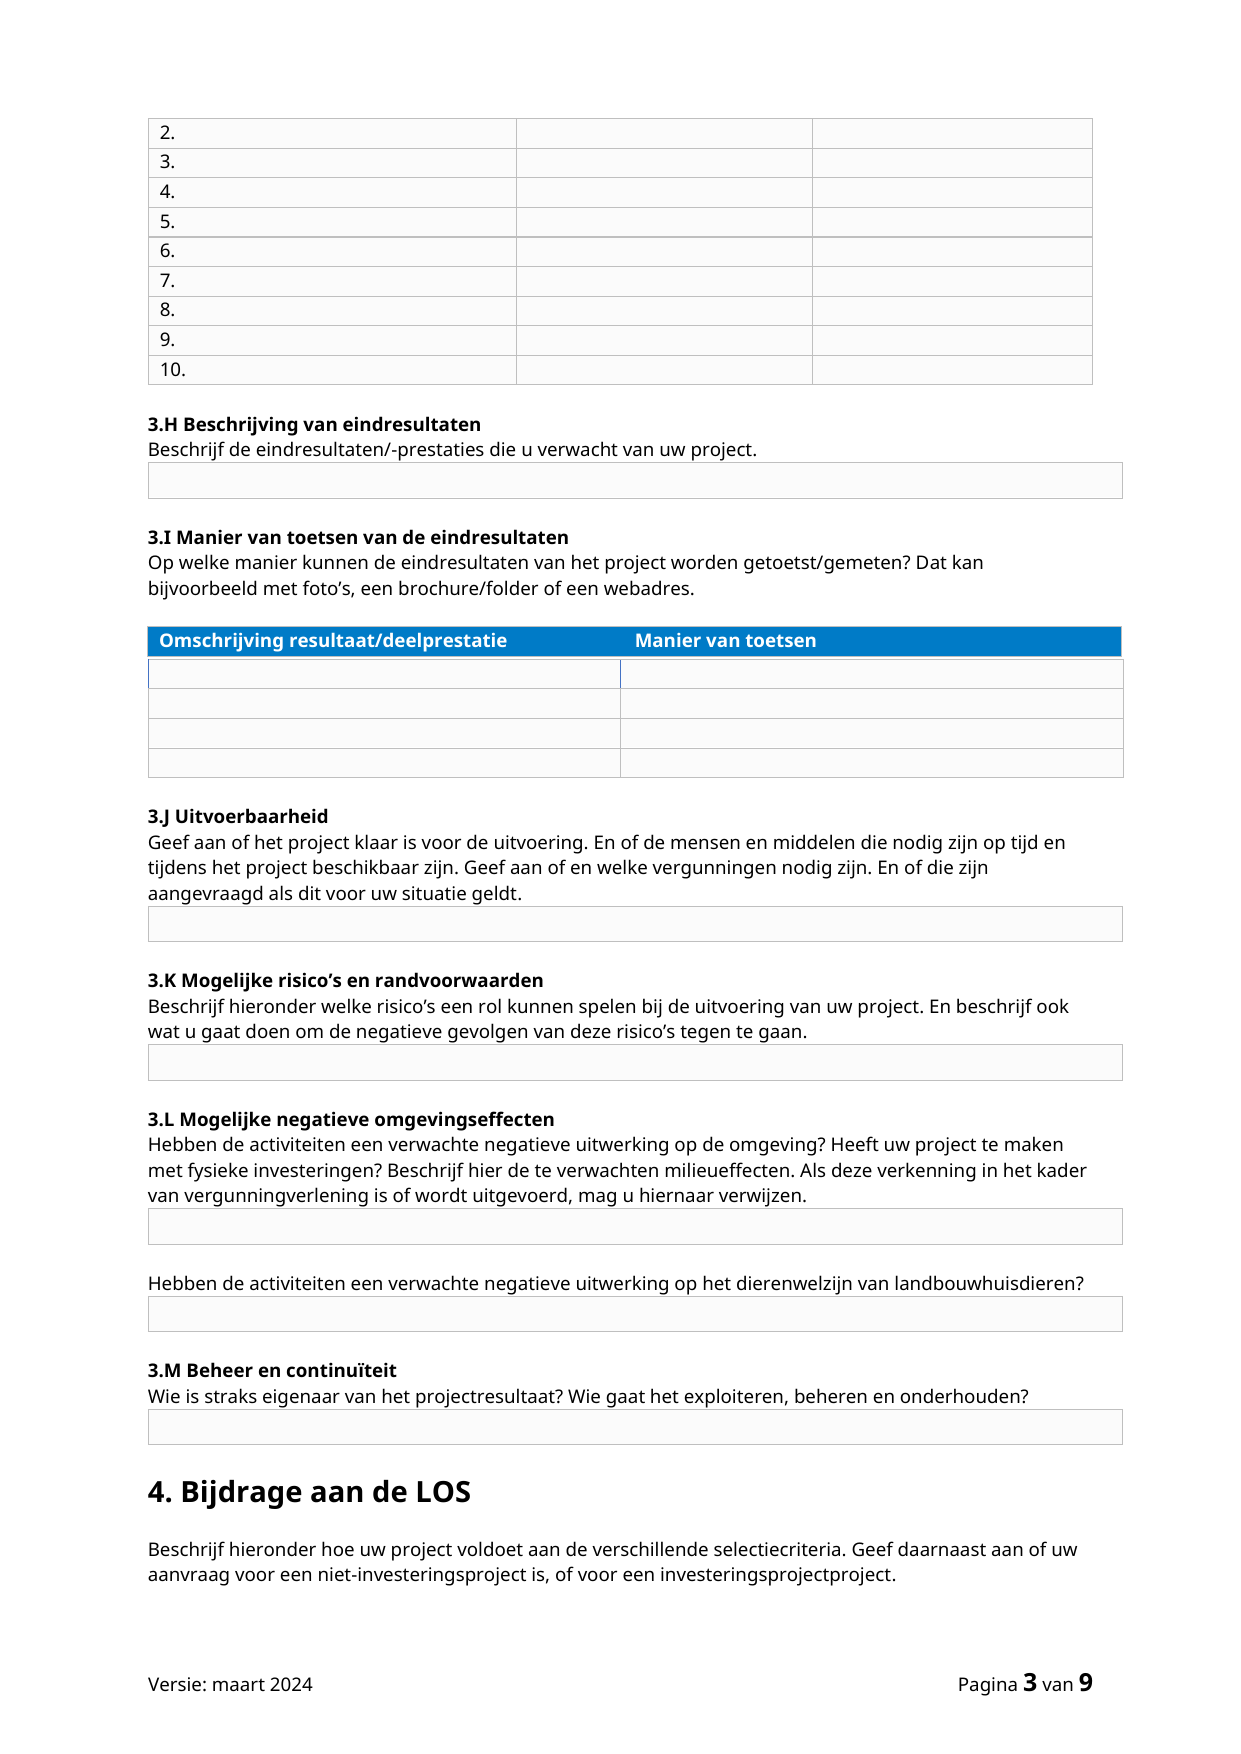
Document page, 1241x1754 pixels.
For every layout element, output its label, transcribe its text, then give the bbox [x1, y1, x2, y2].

table_header Omschrijving resultaat/deelprestatie [148, 627, 623, 656]
subtitle 3.L Mogelijke negatieve omgevingseffecten [148, 1106, 1092, 1132]
table_cell [517, 238, 812, 266]
text Hebben de activiteiten een verwachte negatieve uitwerking op het dierenwelzijn van landbouwhuisdieren? [148, 1270, 1092, 1296]
table_cell [813, 356, 1092, 384]
text Hebben de activiteiten een verwachte negatieve uitwerking op de omgeving? Heeft uw project te maken met fysieke investeringen? Beschrijf hier de te verwachten milieueffecten. Als deze verkenning in het kader van vergunningverlening is of wordt uitgevoerd, mag u hiernaar verwijzen. [148, 1132, 1092, 1208]
text Beschrijf hieronder welke risico’s een rol kunnen spelen bij de uitvoering van uw project. En beschrijf ook wat u gaat doen om de negatieve gevolgen van deze risico’s tegen te gaan. [148, 993, 1092, 1044]
table_cell [813, 119, 1092, 148]
table_cell [149, 719, 620, 747]
table_header [149, 660, 620, 688]
table_cell [813, 178, 1092, 207]
table_cell [813, 149, 1092, 177]
table_header [149, 1410, 1122, 1444]
table_header [149, 907, 1122, 941]
table_header [149, 1209, 1122, 1244]
table_cell [517, 149, 812, 177]
table_cell 4. [149, 178, 516, 207]
subtitle 3.I Manier van toetsen van de eindresultaten [148, 524, 1092, 549]
table_cell 3. [149, 149, 516, 177]
table_cell 5. [149, 208, 516, 236]
subtitle 3.K Mogelijke risico’s en randvoorwaarden [148, 968, 1092, 993]
table_header Manier van toetsen [623, 627, 1121, 656]
table_cell [621, 749, 1123, 777]
table_cell [517, 356, 812, 384]
table_cell [517, 267, 812, 296]
table_cell [149, 689, 620, 718]
table_cell [517, 326, 812, 355]
table_cell [517, 297, 812, 325]
table_cell 8. [149, 297, 516, 325]
table_cell 6. [149, 238, 516, 266]
table_cell [517, 178, 812, 207]
table_header [621, 660, 1123, 688]
table_cell [813, 267, 1092, 296]
table_cell [813, 326, 1092, 355]
table_cell [621, 689, 1123, 718]
subtitle 3.J Uitvoerbaarheid [148, 804, 1092, 829]
text Op welke manier kunnen de eindresultaten van het project worden getoetst/gemeten? Dat kan bijvoorbeeld met foto’s, een brochure/folder of een webadres. [148, 549, 1092, 601]
table_cell 10. [149, 356, 516, 384]
text Geef aan of het project klaar is voor de uitvoering. En of de mensen en middelen die nodig zijn op tijd en tijdens het project beschikbaar zijn. Geef aan of en welke vergunningen nodig zijn. En of die zijn aangevraagd als dit voor uw situatie geldt. [148, 829, 1092, 906]
table_header [149, 463, 1122, 497]
text Wie is straks eigenaar van het projectresultaat? Wie gaat het exploiteren, beheren en onderhouden? [148, 1383, 1092, 1409]
table_cell [813, 297, 1092, 325]
text Beschrijf hieronder hoe uw project voldoet aan de verschillende selectiecriteria. Geef daarnaast aan of uw aanvraag voor een niet-investeringsproject is, of voor een investeringsprojectproject. [148, 1536, 1092, 1587]
text 3.M Beheer en continuïteit [148, 1358, 1092, 1383]
table_cell [517, 119, 812, 148]
table_cell 7. [149, 267, 516, 296]
table_cell 2. [149, 119, 516, 148]
table_cell [813, 238, 1092, 266]
table_cell [621, 719, 1123, 747]
table_cell 9. [149, 326, 516, 355]
text Beschrijf de eindresultaten/-prestaties die u verwacht van uw project. [148, 436, 1092, 462]
table_header [149, 1297, 1122, 1331]
table_header [149, 1045, 1122, 1080]
subtitle 3.H Beschrijving van eindresultaten [148, 411, 1092, 436]
subtitle 4. Bijdrage aan de LOS [148, 1471, 1092, 1511]
table_cell [149, 749, 620, 777]
table_cell [517, 208, 812, 236]
table_cell [813, 208, 1092, 236]
